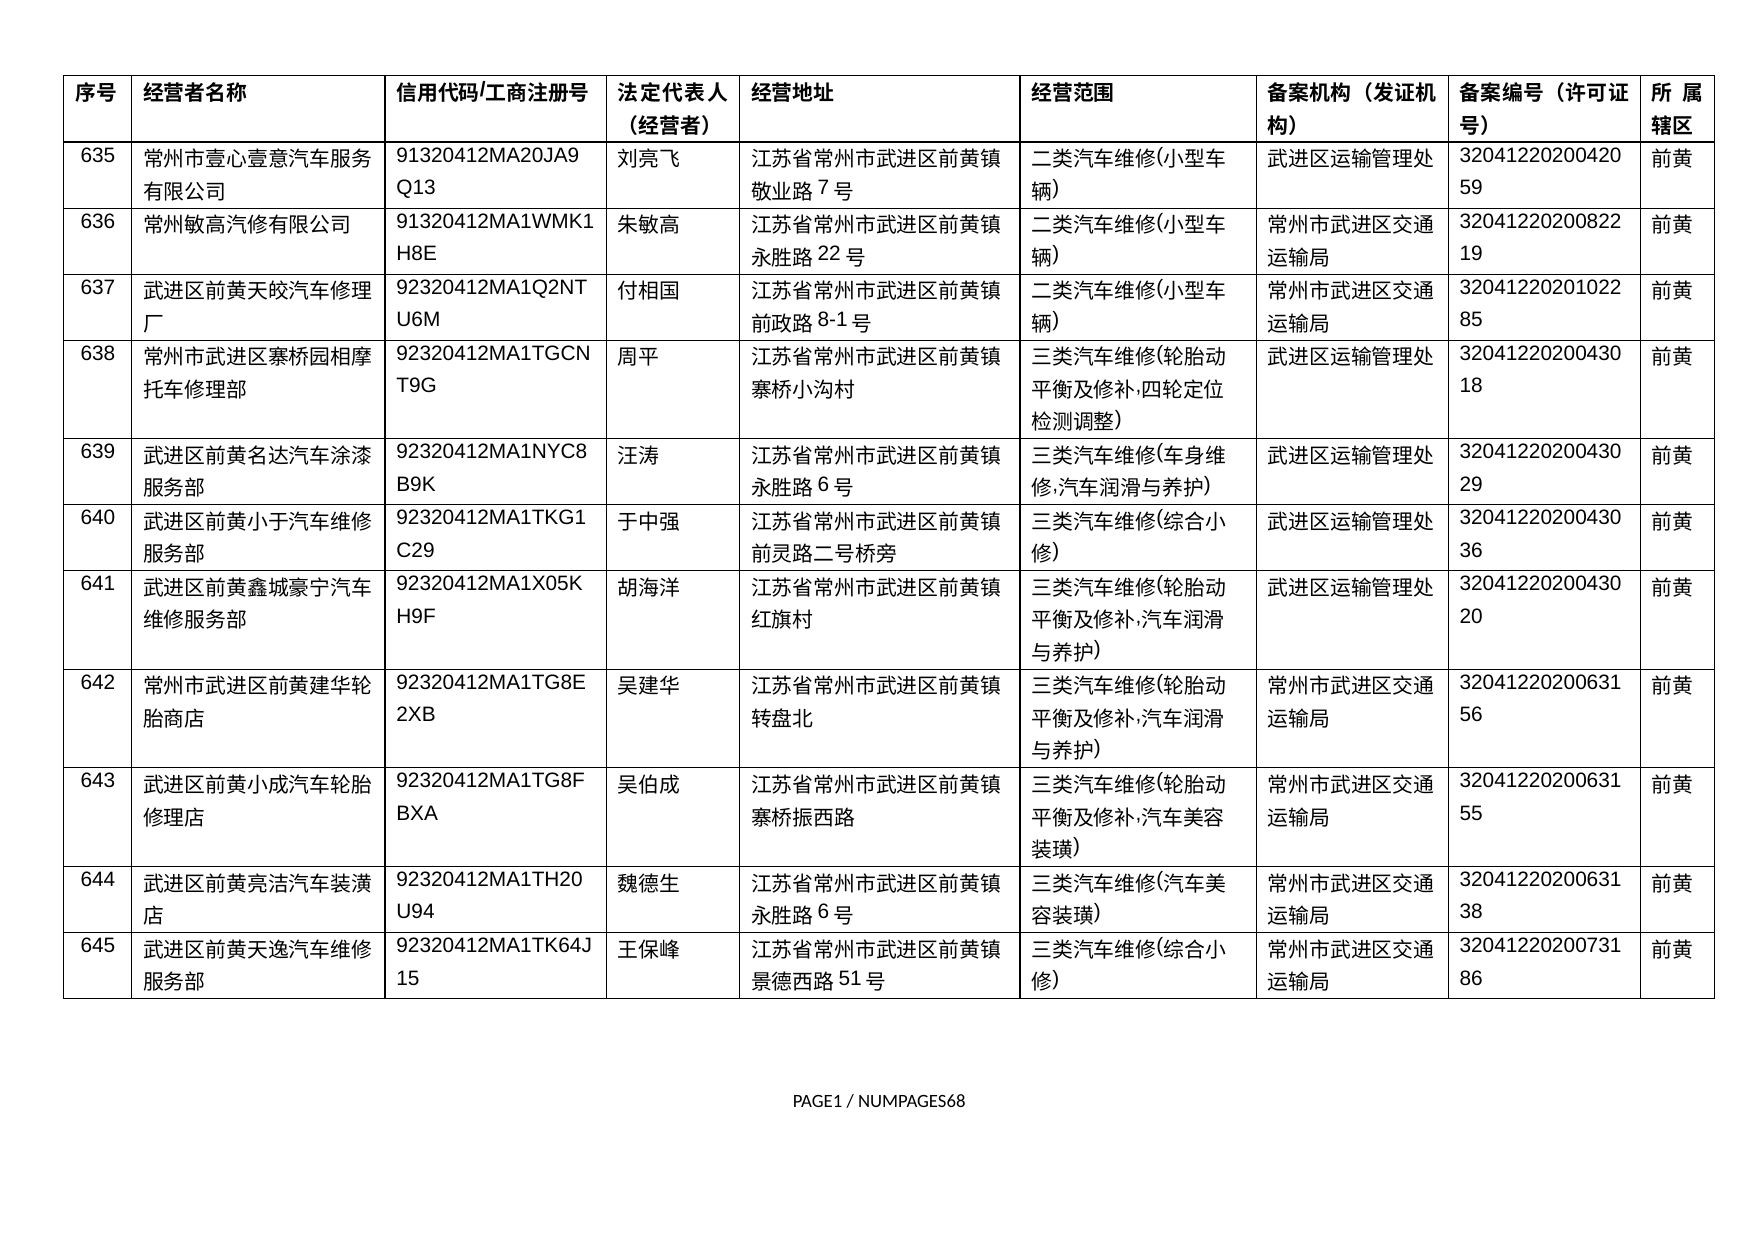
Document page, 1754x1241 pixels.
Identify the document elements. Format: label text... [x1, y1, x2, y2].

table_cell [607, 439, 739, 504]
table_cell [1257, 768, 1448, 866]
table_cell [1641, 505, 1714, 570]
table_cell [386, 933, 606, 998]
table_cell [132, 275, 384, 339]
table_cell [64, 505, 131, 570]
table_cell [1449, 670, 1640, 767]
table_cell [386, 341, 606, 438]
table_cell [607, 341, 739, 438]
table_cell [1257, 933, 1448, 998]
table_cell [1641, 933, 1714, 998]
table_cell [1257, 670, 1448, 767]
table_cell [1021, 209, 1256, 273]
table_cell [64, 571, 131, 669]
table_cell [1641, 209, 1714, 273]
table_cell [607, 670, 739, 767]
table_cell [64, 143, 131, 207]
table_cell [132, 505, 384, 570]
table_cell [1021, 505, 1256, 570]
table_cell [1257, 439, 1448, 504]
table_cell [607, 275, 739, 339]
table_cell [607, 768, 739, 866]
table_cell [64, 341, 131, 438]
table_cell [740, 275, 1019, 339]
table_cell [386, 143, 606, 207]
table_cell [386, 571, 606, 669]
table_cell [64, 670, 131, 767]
table_header 序号 [64, 76, 131, 141]
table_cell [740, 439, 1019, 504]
table_header 法定代表人（经营者） [607, 76, 739, 141]
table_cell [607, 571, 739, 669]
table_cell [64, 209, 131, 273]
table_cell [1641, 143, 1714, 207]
table_header 备案机构（发证机构） [1257, 76, 1448, 141]
table_header 信用代码/工商注册号 [386, 76, 606, 141]
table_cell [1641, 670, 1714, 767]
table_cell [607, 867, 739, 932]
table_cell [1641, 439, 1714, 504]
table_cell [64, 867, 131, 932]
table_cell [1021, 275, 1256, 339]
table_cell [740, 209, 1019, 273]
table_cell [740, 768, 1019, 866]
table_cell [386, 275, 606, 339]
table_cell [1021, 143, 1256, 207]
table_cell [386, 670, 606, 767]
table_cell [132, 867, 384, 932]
table_header 经营范围 [1021, 76, 1256, 141]
table_header 备案编号（许可证号） [1449, 76, 1640, 141]
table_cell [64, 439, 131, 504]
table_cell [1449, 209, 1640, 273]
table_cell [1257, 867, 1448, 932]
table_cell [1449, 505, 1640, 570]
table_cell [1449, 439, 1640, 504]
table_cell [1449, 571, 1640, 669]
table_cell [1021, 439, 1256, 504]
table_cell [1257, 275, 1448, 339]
table_header 所属辖区 [1641, 76, 1714, 141]
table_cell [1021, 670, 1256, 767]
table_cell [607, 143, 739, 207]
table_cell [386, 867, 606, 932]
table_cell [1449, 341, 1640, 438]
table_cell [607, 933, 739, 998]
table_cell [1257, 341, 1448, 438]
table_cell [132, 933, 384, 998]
table_header 经营地址 [740, 76, 1019, 141]
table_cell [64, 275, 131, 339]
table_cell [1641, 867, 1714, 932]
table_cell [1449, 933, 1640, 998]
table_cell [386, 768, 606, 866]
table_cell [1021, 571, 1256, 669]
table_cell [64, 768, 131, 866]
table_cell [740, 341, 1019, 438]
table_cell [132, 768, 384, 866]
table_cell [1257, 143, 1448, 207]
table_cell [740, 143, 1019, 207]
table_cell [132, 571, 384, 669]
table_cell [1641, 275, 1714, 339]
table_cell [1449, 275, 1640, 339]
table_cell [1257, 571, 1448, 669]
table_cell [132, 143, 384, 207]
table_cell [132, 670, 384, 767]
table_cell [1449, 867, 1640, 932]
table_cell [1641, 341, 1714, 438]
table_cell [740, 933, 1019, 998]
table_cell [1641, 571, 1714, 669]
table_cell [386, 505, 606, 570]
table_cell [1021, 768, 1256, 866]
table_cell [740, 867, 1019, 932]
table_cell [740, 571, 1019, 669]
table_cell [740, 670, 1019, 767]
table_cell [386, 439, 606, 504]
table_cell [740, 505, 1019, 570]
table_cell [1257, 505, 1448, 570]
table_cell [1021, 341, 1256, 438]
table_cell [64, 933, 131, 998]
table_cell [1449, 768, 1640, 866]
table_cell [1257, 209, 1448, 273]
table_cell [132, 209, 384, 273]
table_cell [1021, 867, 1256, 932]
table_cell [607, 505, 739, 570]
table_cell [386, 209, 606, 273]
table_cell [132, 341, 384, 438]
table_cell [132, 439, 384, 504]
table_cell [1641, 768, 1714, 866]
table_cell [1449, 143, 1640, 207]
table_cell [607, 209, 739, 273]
table_header 经营者名称 [132, 76, 384, 141]
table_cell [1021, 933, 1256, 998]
